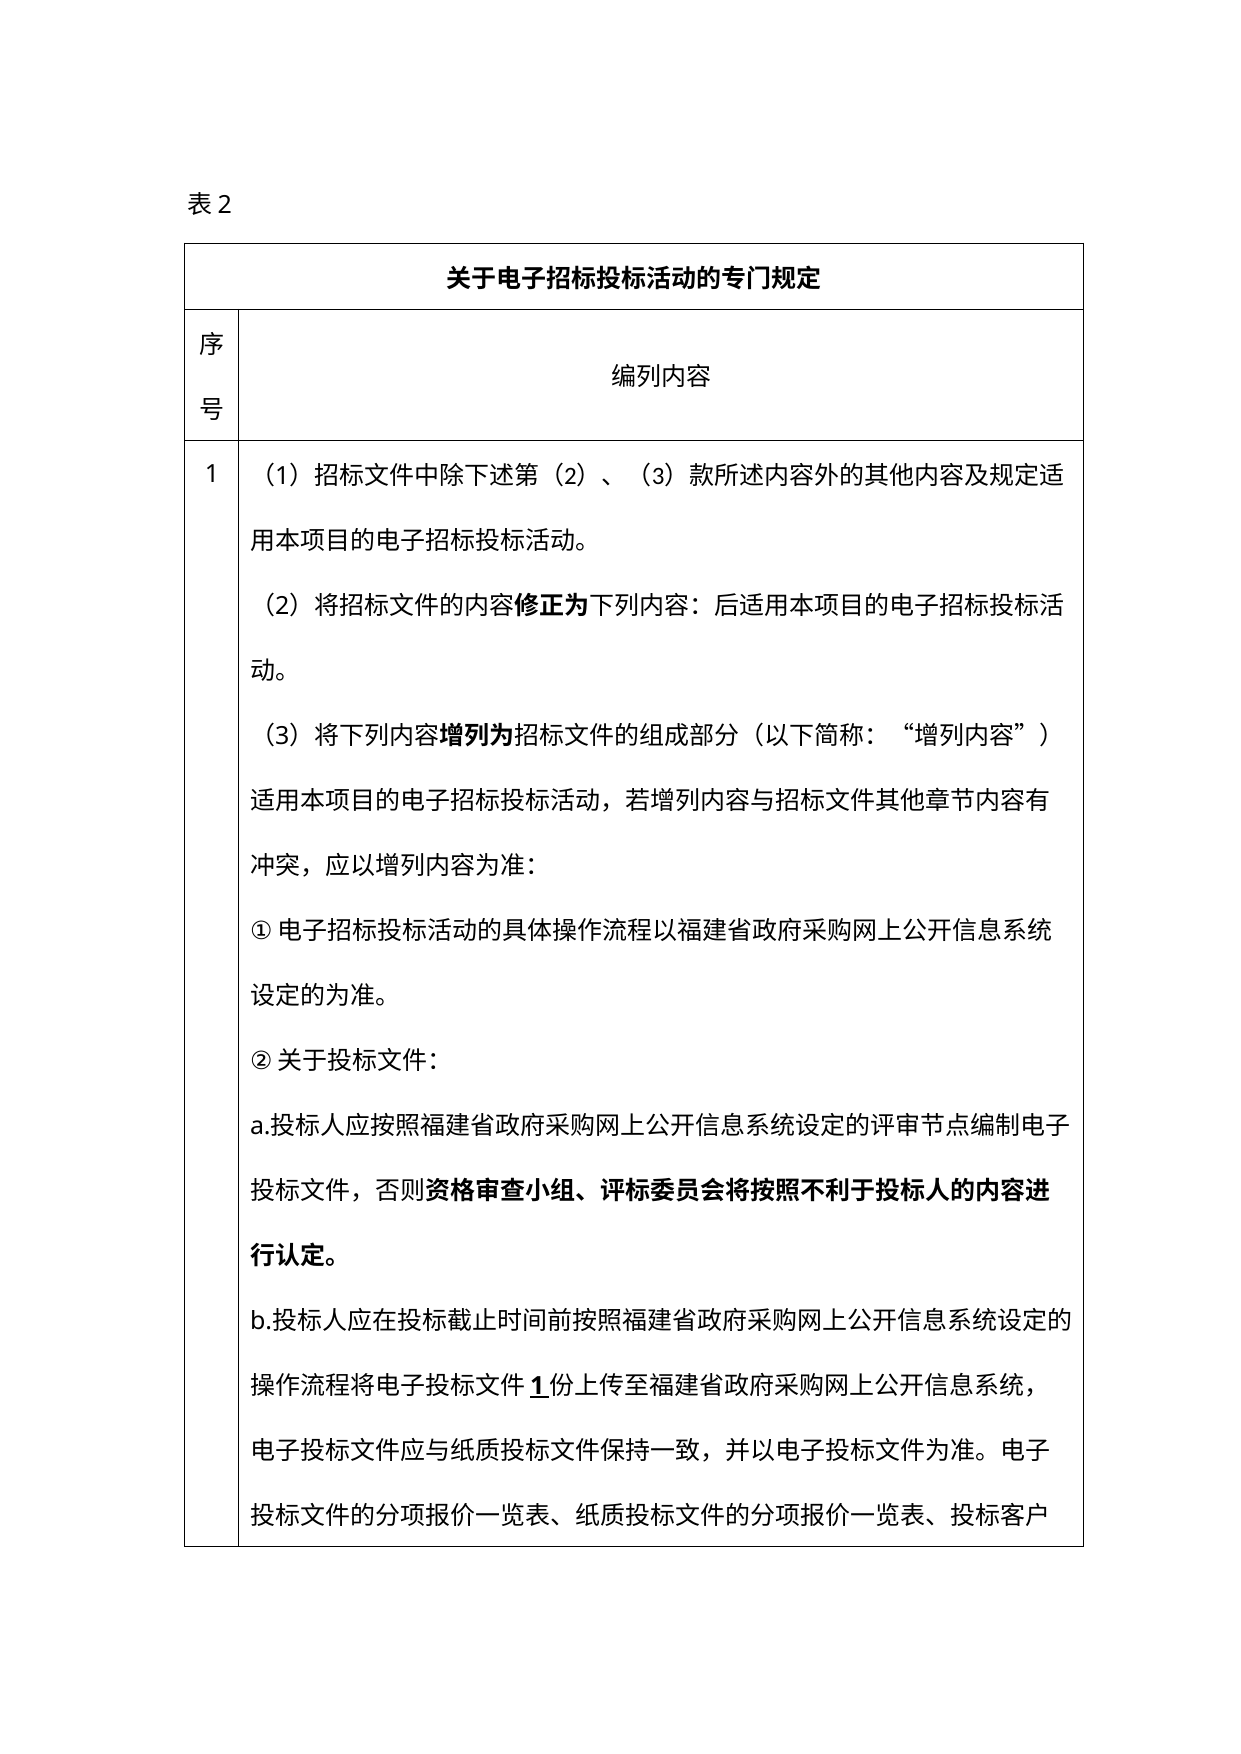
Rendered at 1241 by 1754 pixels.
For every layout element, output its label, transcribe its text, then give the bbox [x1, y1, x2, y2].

table_cell 编列内容 [239, 310, 1083, 440]
table_cell 1 [185, 441, 238, 1546]
table_header 关于电子招标投标活动的专门规定 [185, 244, 1083, 309]
table_cell 序号 [185, 310, 238, 440]
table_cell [239, 441, 1083, 1546]
text 表2 [187, 170, 1053, 235]
